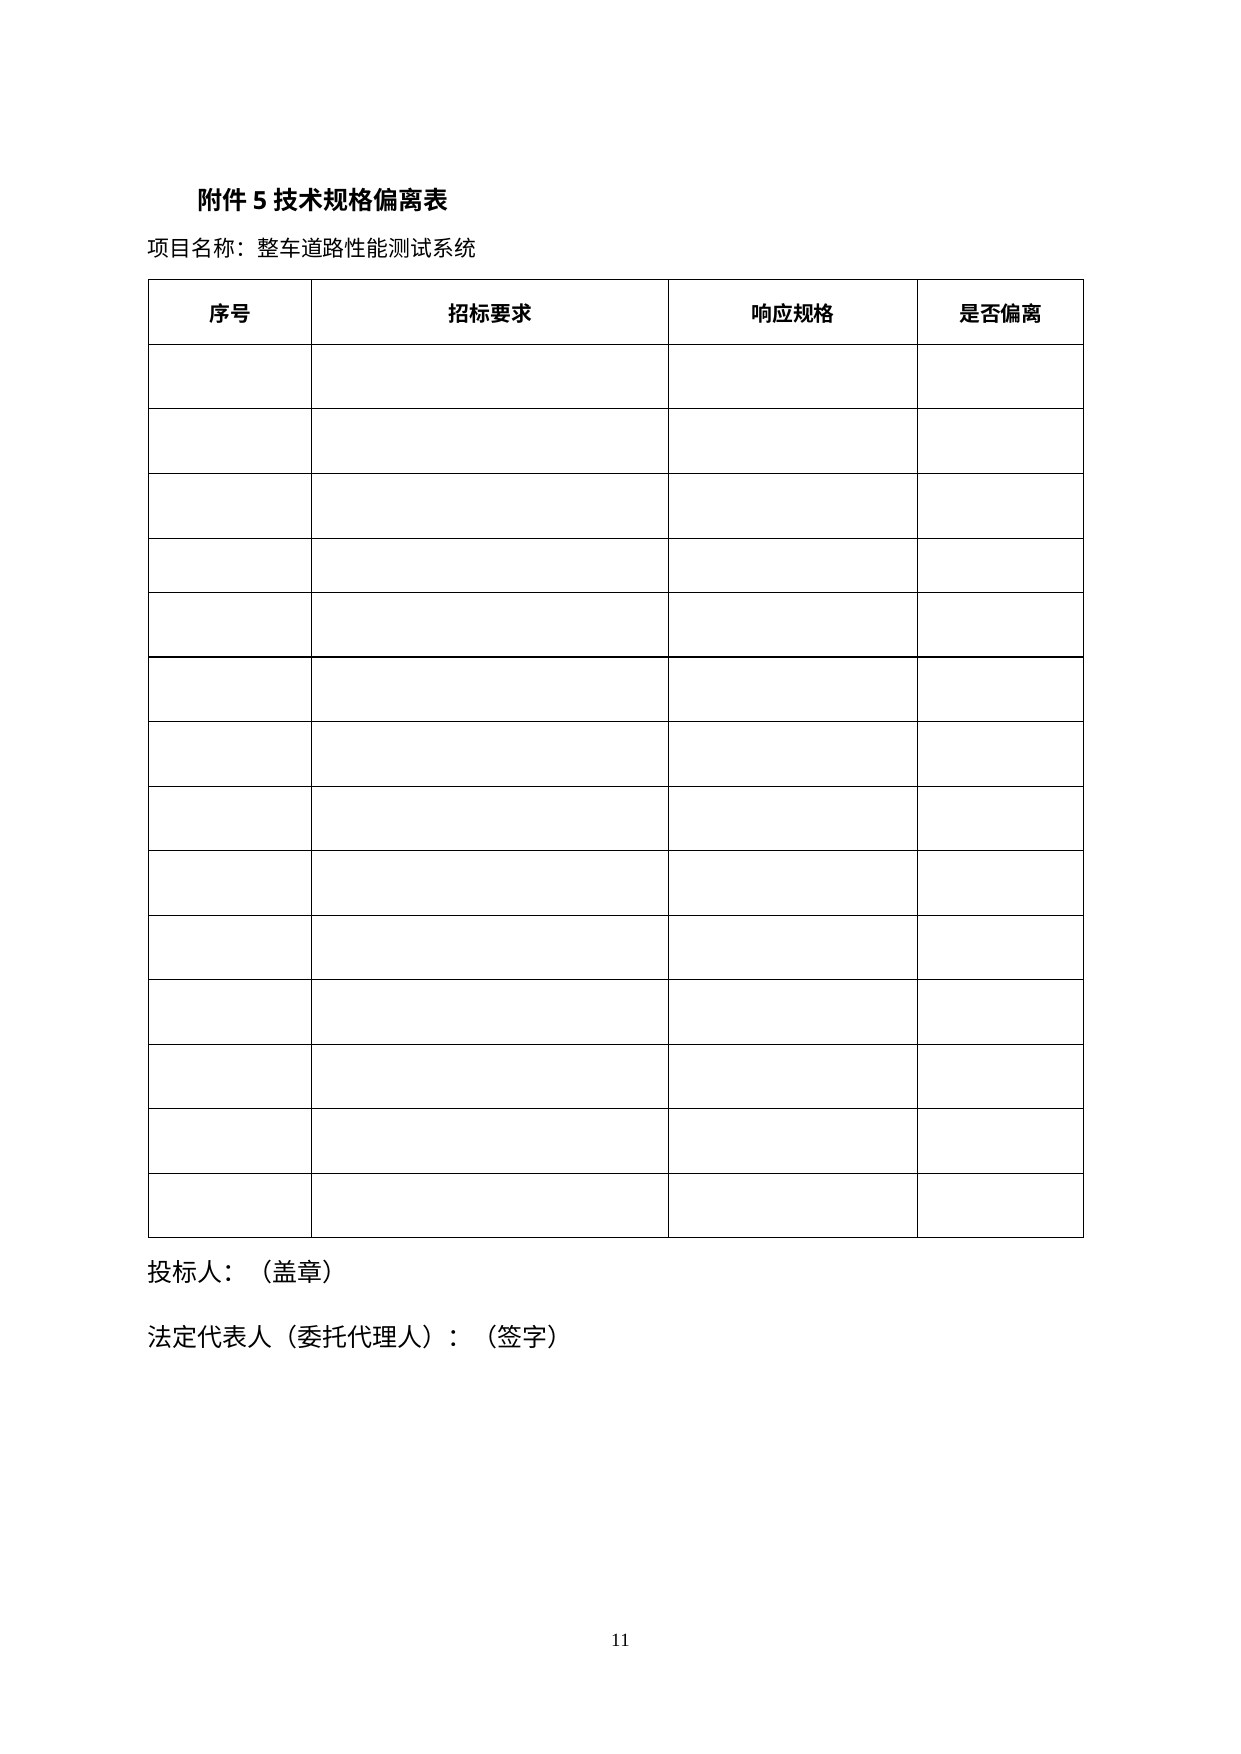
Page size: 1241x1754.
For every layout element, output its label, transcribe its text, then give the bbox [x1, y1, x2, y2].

table_cell [918, 1045, 1083, 1108]
table_cell [149, 409, 311, 473]
table_cell [918, 658, 1083, 721]
table_cell [669, 980, 917, 1044]
text 附件5 技术规格偏离表 [148, 166, 1092, 231]
table_header 响应规格 [669, 280, 917, 344]
table_cell [669, 787, 917, 850]
table_cell [918, 787, 1083, 850]
table_cell [149, 1174, 311, 1237]
table_cell [149, 916, 311, 979]
table_cell [312, 851, 668, 914]
table_cell [149, 1109, 311, 1173]
table_cell [669, 916, 917, 979]
table_cell [669, 1045, 917, 1108]
table_cell [918, 474, 1083, 537]
table_cell [312, 787, 668, 850]
table_cell [312, 345, 668, 408]
text 法定代表人（委托代理人）：（签字） [148, 1303, 1092, 1368]
table_header 是否偏离 [918, 280, 1083, 344]
table_cell [312, 593, 668, 656]
table_header 招标要求 [312, 280, 668, 344]
table_cell [312, 474, 668, 537]
table_cell [918, 593, 1083, 656]
table_cell [918, 851, 1083, 914]
table_cell [669, 722, 917, 786]
table_cell [312, 658, 668, 721]
table_cell [669, 593, 917, 656]
table_cell [918, 722, 1083, 786]
table_cell [149, 722, 311, 786]
table_cell [149, 474, 311, 537]
table_cell [918, 345, 1083, 408]
table_cell [312, 916, 668, 979]
table_cell [312, 980, 668, 1044]
table_cell [312, 409, 668, 473]
table_cell [918, 980, 1083, 1044]
table_cell [149, 1045, 311, 1108]
table_cell [669, 1174, 917, 1237]
table_cell [918, 1174, 1083, 1237]
table_cell [312, 1045, 668, 1108]
table_cell [149, 851, 311, 914]
table_cell [312, 722, 668, 786]
table_cell [918, 1109, 1083, 1173]
table_cell [149, 539, 311, 592]
table_cell [669, 851, 917, 914]
table_cell [149, 658, 311, 721]
table_cell [312, 539, 668, 592]
table_cell [149, 345, 311, 408]
text 项目名称：整车道路性能测试系统 [148, 231, 1092, 263]
table_cell [669, 1109, 917, 1173]
table_cell [918, 916, 1083, 979]
table_cell [149, 787, 311, 850]
table_cell [312, 1109, 668, 1173]
table_cell [669, 539, 917, 592]
text 投标人：（盖章） [148, 1238, 1092, 1303]
table_cell [669, 345, 917, 408]
table_cell [918, 539, 1083, 592]
table_header 序号 [149, 280, 311, 344]
table_cell [669, 474, 917, 537]
table_cell [312, 1174, 668, 1237]
table_cell [149, 980, 311, 1044]
table_cell [669, 658, 917, 721]
table_cell [149, 593, 311, 656]
table_cell [669, 409, 917, 473]
table_cell [918, 409, 1083, 473]
